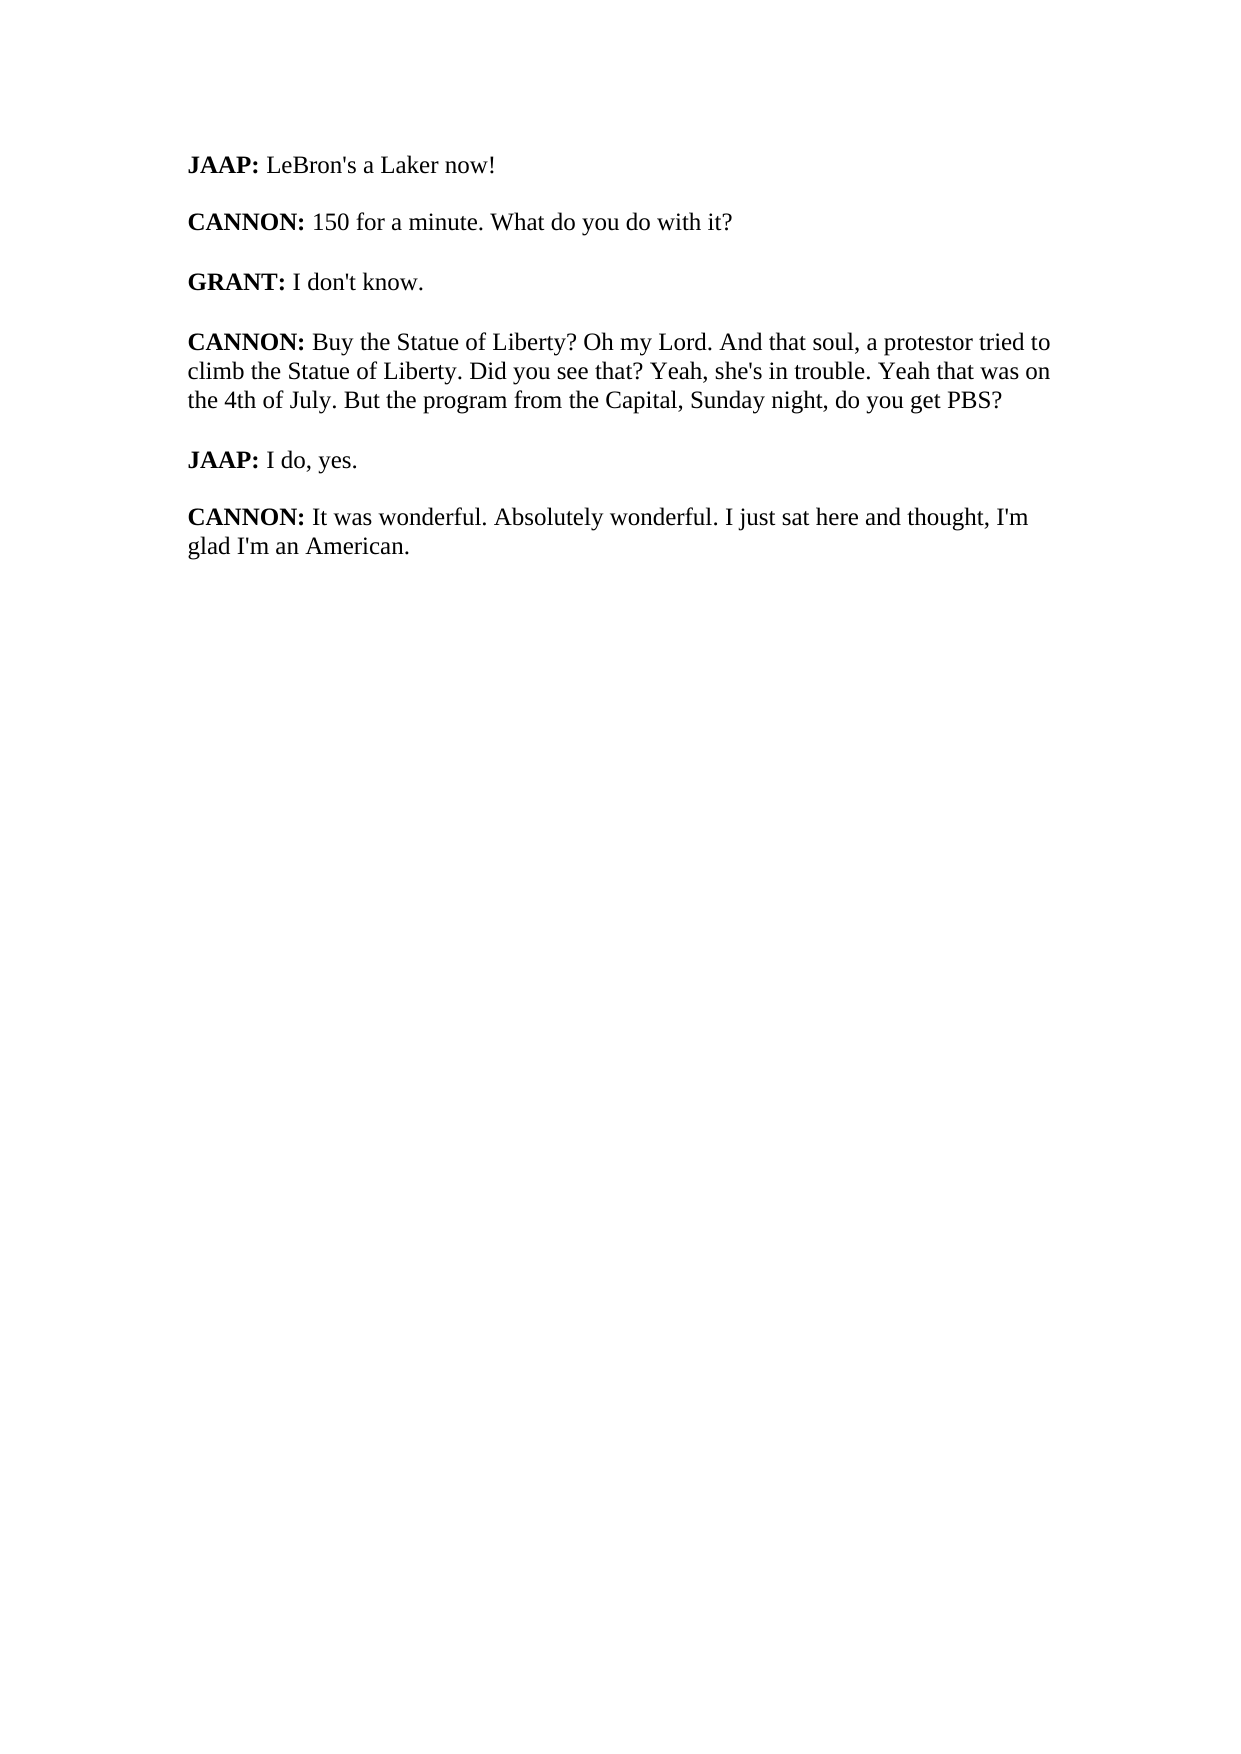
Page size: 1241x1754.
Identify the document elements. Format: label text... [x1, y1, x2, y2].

text JAAP: LeBron's a Laker now! [187, 150, 1053, 179]
text JAAP: I do, yes. [187, 445, 1053, 474]
text CANNON: Buy the Statue of Liberty? Oh my Lord. And that soul, a protestor tried to climb the Statue of Liberty. Did you see that? Yeah, she's in trouble. Yeah that was on the 4th of July. But the program from the Capital, Sunday night, do you get PBS? [187, 327, 1053, 445]
text GRANT: I don't know. [187, 267, 1053, 327]
text CANNON: It was wonderful. Absolutely wonderful. I just sat here and thought, I'm glad I'm an American. [187, 502, 1053, 560]
text CANNON: 150 for a minute. What do you do with it? [187, 207, 1053, 267]
